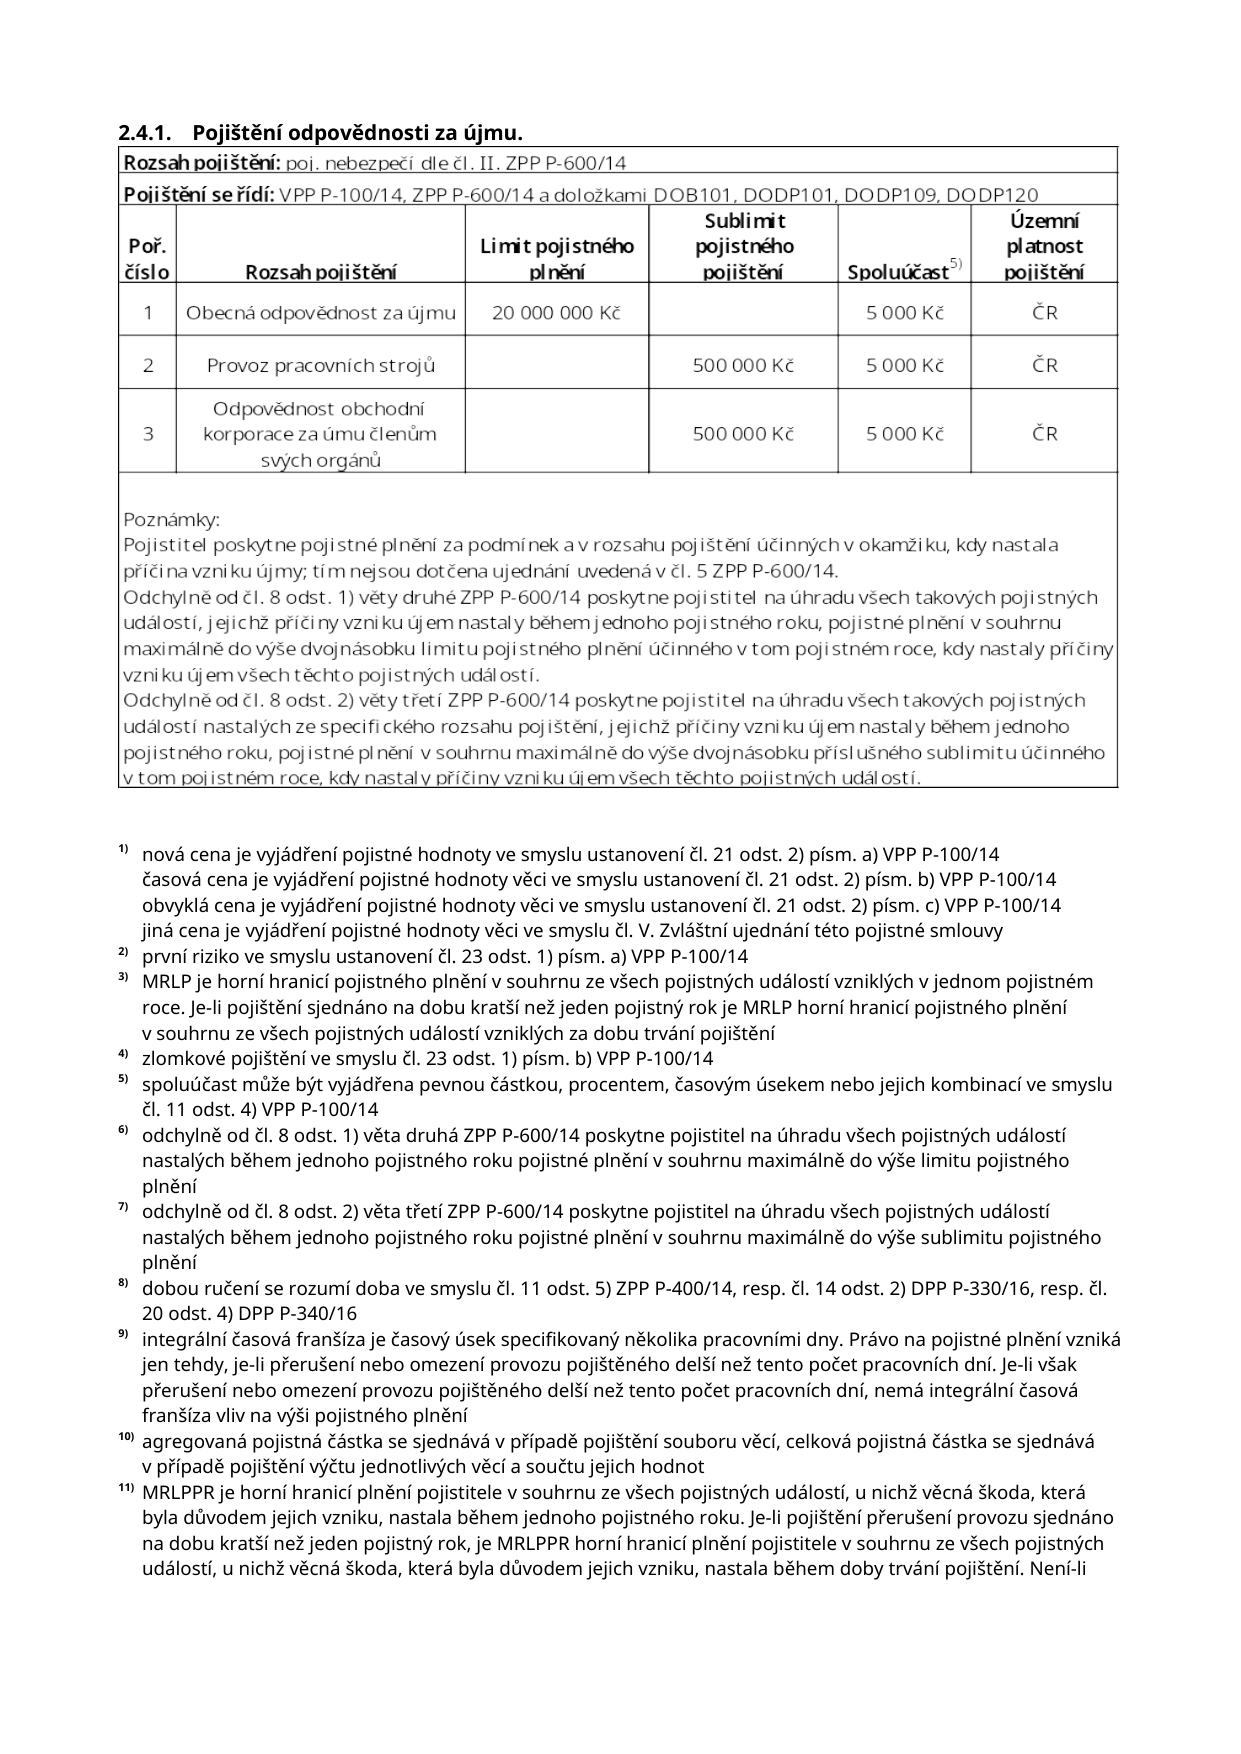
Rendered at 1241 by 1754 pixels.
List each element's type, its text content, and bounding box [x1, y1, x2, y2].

text 2) první riziko ve smyslu ustanovení čl. 23 odst. 1) písm. a) VPP P-100/14 [118, 943, 1122, 969]
text 8) dobou ručení se rozumí doba ve smyslu čl. 11 odst. 5) ZPP P-400/14, resp. čl. 14 odst. 2) DPP P-330/16, resp. čl. 20 odst. 4) DPP P-340/16 [118, 1275, 1122, 1326]
text 6) odchylně od čl. 8 odst. 1) věta druhá ZPP P-600/14 poskytne pojistitel na úhradu všech pojistných událostí nastalých během jednoho pojistného roku pojistné plnění v souhrnu maximálně do výše limitu pojistného plnění [118, 1122, 1122, 1198]
text 3) MRLP je horní hranicí pojistného plnění v souhrnu ze všech pojistných událostí vzniklých v jednom pojistném roce. Je-li pojištění sjednáno na dobu kratší než jeden pojistný rok je MRLP horní hranicí pojistného plnění v souhrnu ze všech pojistných událostí vzniklých za dobu trvání pojištění [118, 969, 1122, 1045]
text 2.4.1. Pojištění odpovědnosti za újmu. [118, 118, 1122, 147]
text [118, 1479, 1122, 1581]
text časová cena je vyjádření pojistné hodnoty věci ve smyslu ustanovení čl. 21 odst. 2) písm. b) VPP P-100/14 [118, 867, 1122, 892]
text 5) spoluúčast může být vyjádřena pevnou částkou, procentem, časovým úsekem nebo jejich kombinací ve smyslu čl. 11 odst. 4) VPP P-100/14 [118, 1071, 1122, 1122]
text 9) integrální časová franšíza je časový úsek specifikovaný několika pracovními dny. Právo na pojistné plnění vzniká jen tehdy, je-li přerušení nebo omezení provozu pojištěného delší než tento počet pracovních dní. Je-li však přerušení nebo omezení provozu pojištěného delší než tento počet pracovních dní, nemá integrální časová franšíza vliv na výši pojistného plnění [118, 1326, 1122, 1428]
text obvyklá cena je vyjádření pojistné hodnoty věci ve smyslu ustanovení čl. 21 odst. 2) písm. c) VPP P-100/14 [118, 892, 1122, 918]
text 4) zlomkové pojištění ve smyslu čl. 23 odst. 1) písm. b) VPP P-100/14 [118, 1045, 1122, 1071]
text 10) agregovaná pojistná částka se sjednává v případě pojištění souboru věcí, celková pojistná částka se sjednává v případě pojištění výčtu jednotlivých věcí a součtu jejich hodnot [118, 1428, 1122, 1479]
text jiná cena je vyjádření pojistné hodnoty věci ve smyslu čl. V. Zvláštní ujednání této pojistné smlouvy [118, 918, 1122, 943]
text 1) nová cena je vyjádření pojistné hodnoty ve smyslu ustanovení čl. 21 odst. 2) písm. a) VPP P-100/14 [118, 841, 1122, 867]
text 7) odchylně od čl. 8 odst. 2) věta třetí ZPP P-600/14 poskytne pojistitel na úhradu všech pojistných událostí nastalých během jednoho pojistného roku pojistné plnění v souhrnu maximálně do výše sublimitu pojistného plnění [118, 1198, 1122, 1275]
